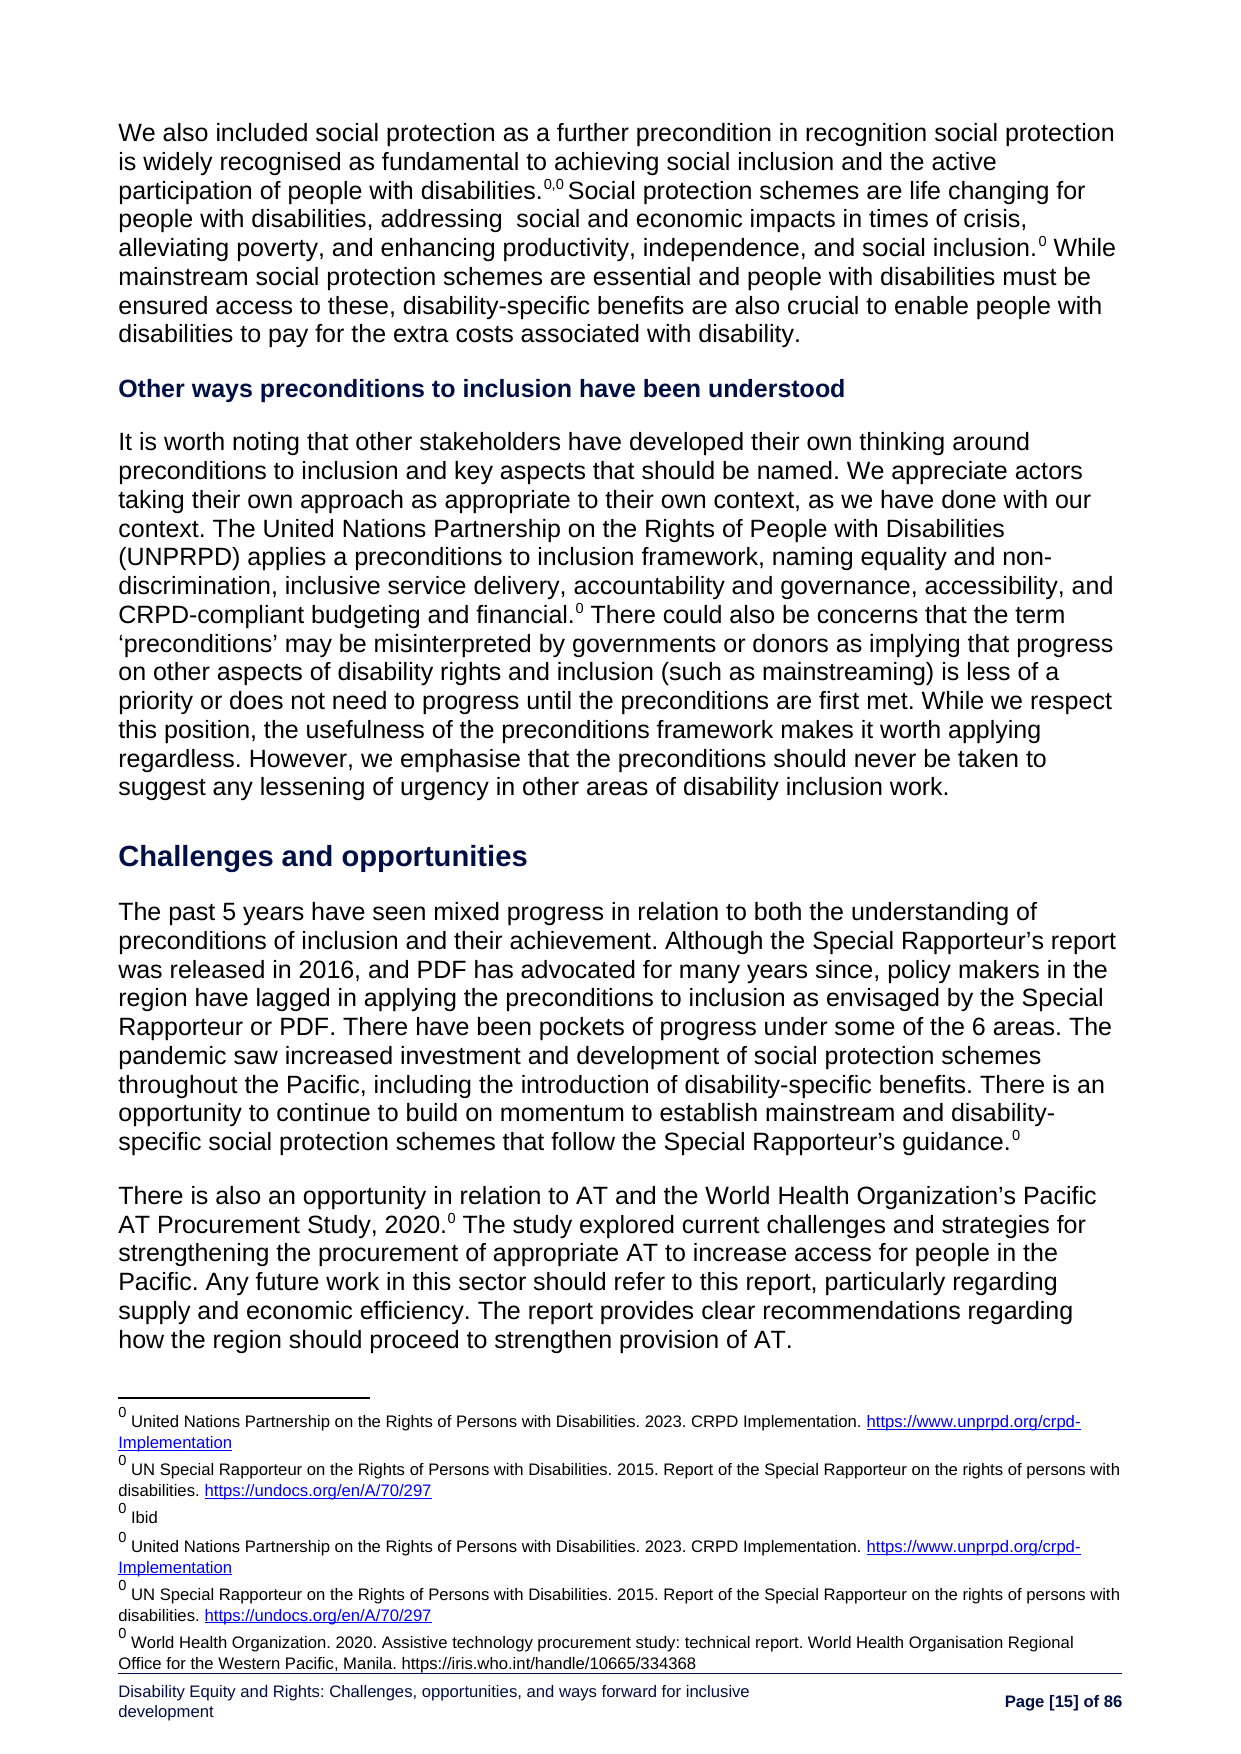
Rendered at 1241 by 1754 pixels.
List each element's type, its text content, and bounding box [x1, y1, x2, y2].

text It is worth noting that other stakeholders have developed their own thinking around preconditions to inclusion and key aspects that should be named. We appreciate actors taking their own approach as appropriate to their own context, as we have done with our context. The United Nations Partnership on the Rights of People with Disabilities (UNPRPD) applies a preconditions to inclusion framework, naming equality and non-discrimination, inclusive service delivery, accountability and governance, accessibility, and CRPD-compliant budgeting and financial. There could also be concerns that the term ‘preconditions’ may be misinterpreted by governments or donors as implying that progress on other aspects of disability rights and inclusion (such as mainstreaming) is less of a priority or does not need to progress until the preconditions are first met. While we respect this position, the usefulness of the preconditions framework makes it worth applying regardless. However, we emphasise that the preconditions should never be taken to suggest any lessening of urgency in other areas of disability inclusion work. [118, 427, 1122, 801]
text There is also an opportunity in relation to AT and the World Health Organization’s Pacific AT Procurement Study, 2020. The study explored current challenges and strategies for strengthening the procurement of appropriate AT to increase access for people in the Pacific. Any future work in this sector should refer to this report, particularly regarding supply and economic efficiency. The report provides clear recommendations regarding how the region should proceed to strengthen provision of AT. [118, 1181, 1122, 1353]
text The past 5 years have seen mixed progress in relation to both the understanding of preconditions of inclusion and their achievement. Although the Special Rapporteur’s report was released in 2016, and PDF has advocated for many years since, policy makers in the region have lagged in applying the preconditions to inclusion as envisaged by the Special Rapporteur or PDF. There have been pockets of progress under some of the 6 areas. The pandemic saw increased investment and development of social protection schemes throughout the Pacific, including the introduction of disability-specific benefits. There is an opportunity to continue to build on momentum to establish mainstream and disability-specific social protection schemes that follow the Special Rapporteur’s guidance. [118, 897, 1122, 1156]
subtitle Other ways preconditions to inclusion have been understood [118, 373, 1122, 402]
subtitle Challenges and opportunities [118, 838, 1122, 872]
text We also included social protection as a further precondition in recognition social protection is widely recognised as fundamental to achieving social inclusion and the active participation of people with disabilities., Social protection schemes are life changing for people with disabilities, addressing social and economic impacts in times of crisis, alleviating poverty, and enhancing productivity, independence, and social inclusion. While mainstream social protection schemes are essential and people with disabilities must be ensured access to these, disability-specific benefits are also crucial to enable people with disabilities to pay for the extra costs associated with disability. [118, 118, 1122, 348]
